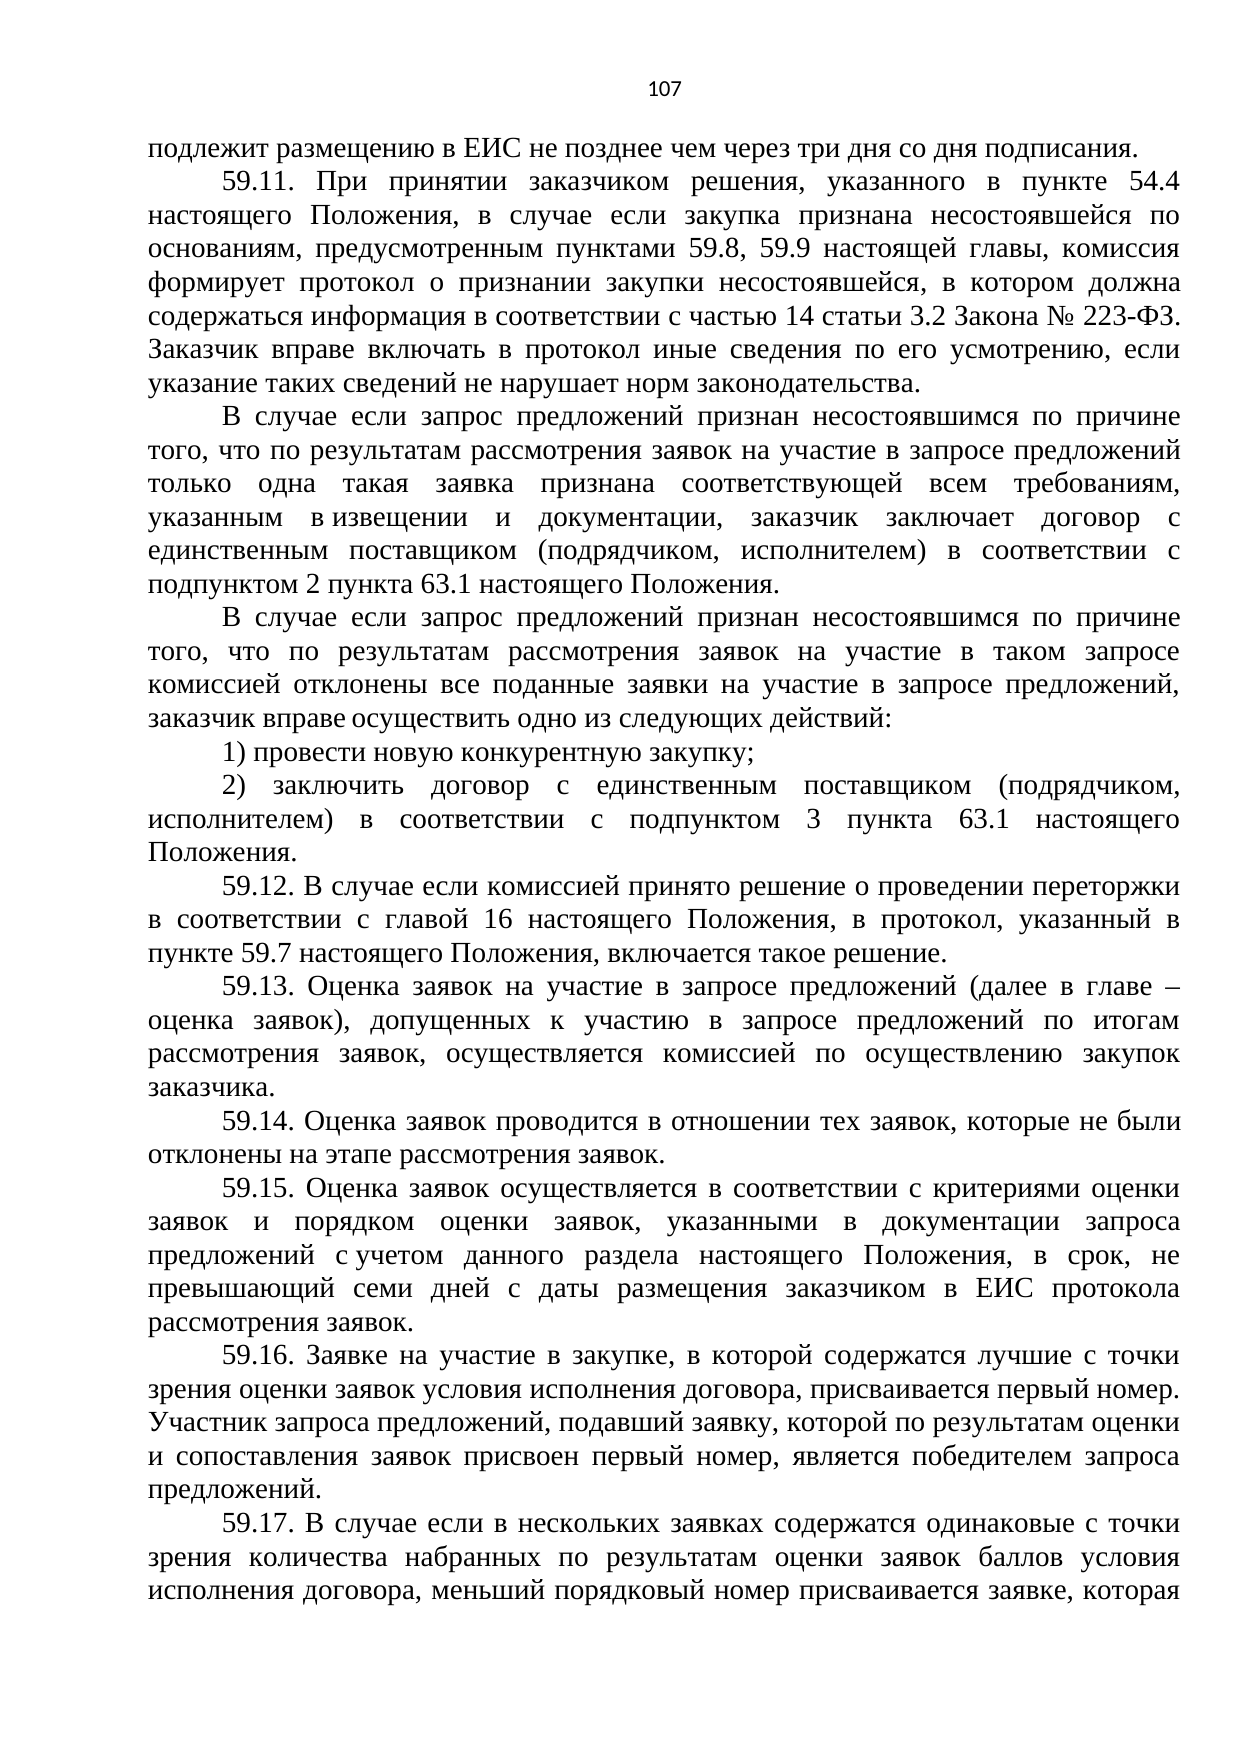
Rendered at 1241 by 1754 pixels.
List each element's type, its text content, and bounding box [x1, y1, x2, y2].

text 59.15. Оценка заявок осуществляется в соответствии с критериями оценки заявок и порядком оценки заявок, указанными в документации запроса предложений с учетом данного раздела настоящего Положения, в срок, не превышающий семи дней с даты размещения заказчиком в ЕИС протокола рассмотрения заявок. [148, 1170, 1181, 1337]
text 2) заключить договор с единственным поставщиком (подрядчиком, исполнителем) в соответствии с подпунктом 3 пункта 63.1 настоящего Положения. [148, 767, 1181, 868]
text 59.14. Оценка заявок проводится в отношении тех заявок, которые не были отклонены на этапе рассмотрения заявок. [148, 1103, 1181, 1170]
text 59.11. При принятии заказчиком решения, указанного в пункте 54.4 настоящего Положения, в случае если закупка признана несостоявшейся по основаниям, предусмотренным пунктами 59.8, 59.9 настоящей главы, комиссия формирует протокол о признании закупки несостоявшейся, в котором должна содержаться информация в соответствии с частью 14 статьи 3.2 Закона № 223-ФЗ. Заказчик вправе включать в протокол иные сведения по его усмотрению, если указание таких сведений не нарушает норм законодательства. [148, 163, 1181, 398]
text В случае если запрос предложений признан несостоявшимся по причине того, что по результатам рассмотрения заявок на участие в запросе предложений только одна такая заявка признана соответствующей всем требованиям, указанным в извещении и документации, заказчик заключает договор с единственным поставщиком (подрядчиком, исполнителем) в соответствии с подпунктом 2 пункта 63.1 настоящего Положения. [148, 398, 1181, 599]
text 59.16. Заявке на участие в закупке, в которой содержатся лучшие с точки зрения оценки заявок условия исполнения договора, присваивается первый номер. Участник запроса предложений, подавший заявку, которой по результатам оценки и сопоставления заявок присвоен первый номер, является победителем запроса предложений. [148, 1337, 1181, 1505]
text 59.13. Оценка заявок на участие в запросе предложений (далее в главе – оценка заявок), допущенных к участию в запросе предложений по итогам рассмотрения заявок, осуществляется комиссией по осуществлению закупок заказчика. [148, 968, 1181, 1103]
text В случае если запрос предложений признан несостоявшимся по причине того, что по результатам рассмотрения заявок на участие в таком запросе комиссией отклонены все поданные заявки на участие в запросе предложений, заказчик вправе осуществить одно из следующих действий: [148, 599, 1181, 734]
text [148, 130, 1181, 163]
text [148, 1505, 1181, 1606]
text 1) провести новую конкурентную закупку; [148, 734, 1181, 767]
text 59.12. В случае если комиссией принято решение о проведении переторжки в соответствии с главой 16 настоящего Положения, в протокол, указанный в пункте 59.7 настоящего Положения, включается такое решение. [148, 868, 1181, 968]
